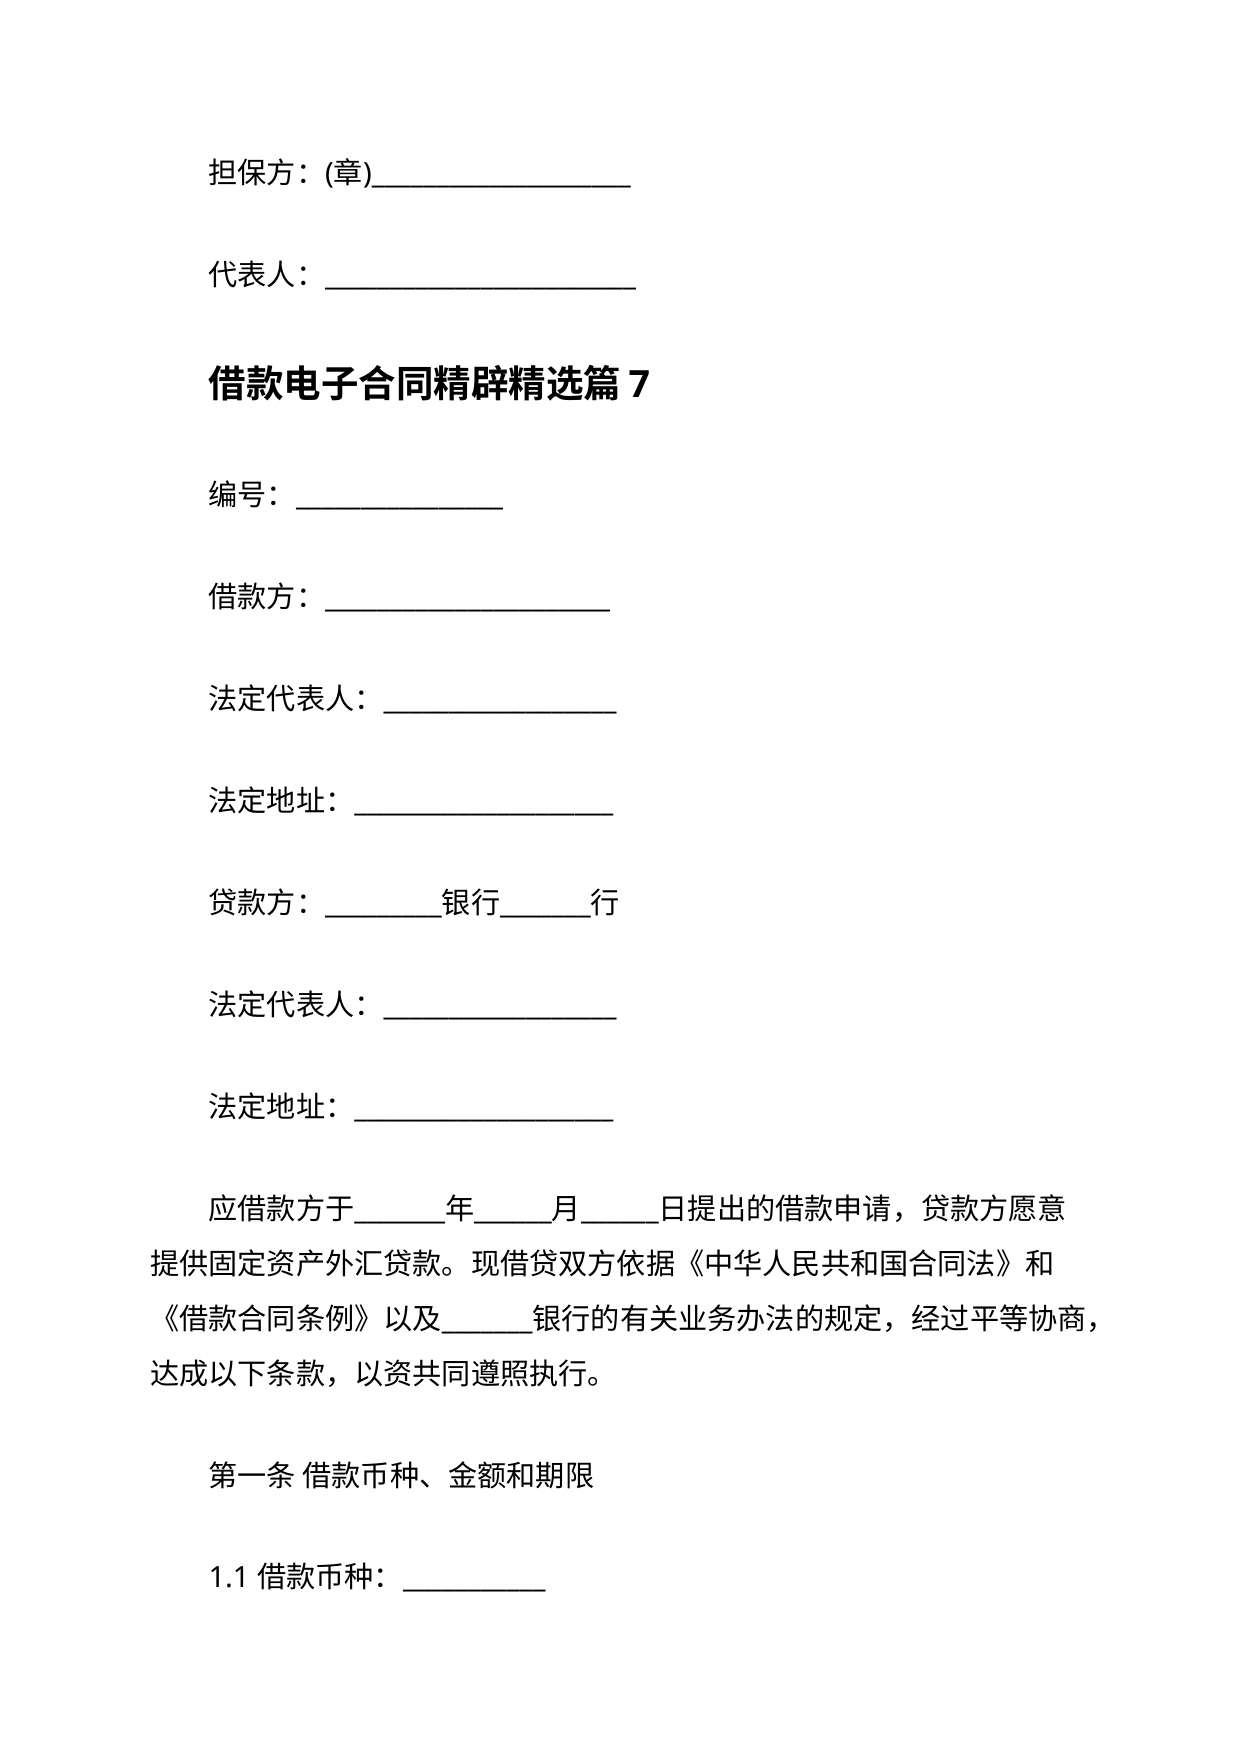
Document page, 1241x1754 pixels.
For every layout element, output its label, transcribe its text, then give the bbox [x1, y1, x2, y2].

text 代表人：________________________ [150, 252, 1090, 294]
text 贷款方：_________银行_______行 [150, 879, 1090, 922]
text 担保方：(章)____________________ [150, 150, 1090, 192]
text 借款方：______________________ [150, 573, 1090, 616]
text 法定地址：____________________ [150, 777, 1090, 820]
text 第一条 借款币种、金额和期限 [150, 1452, 1090, 1494]
text 应借款方于_______年______月______日提出的借款申请，贷款方愿意提供固定资产外汇贷款。现借贷双方依据《中华人民共和国合同法》和《借款合同条例》以及_______银行的有关业务办法的规定，经过平等协商，达成以下条款，以资共同遵照执行。 [150, 1185, 1090, 1393]
text 编号：________________ [150, 472, 1090, 514]
text 法定地址：____________________ [150, 1083, 1090, 1126]
text 1.1 借款币种：___________ [150, 1554, 1090, 1596]
text 法定代表人：__________________ [150, 981, 1090, 1024]
text 法定代表人：__________________ [150, 676, 1090, 718]
text 借款电子合同精辟精选篇7 [150, 354, 1090, 408]
